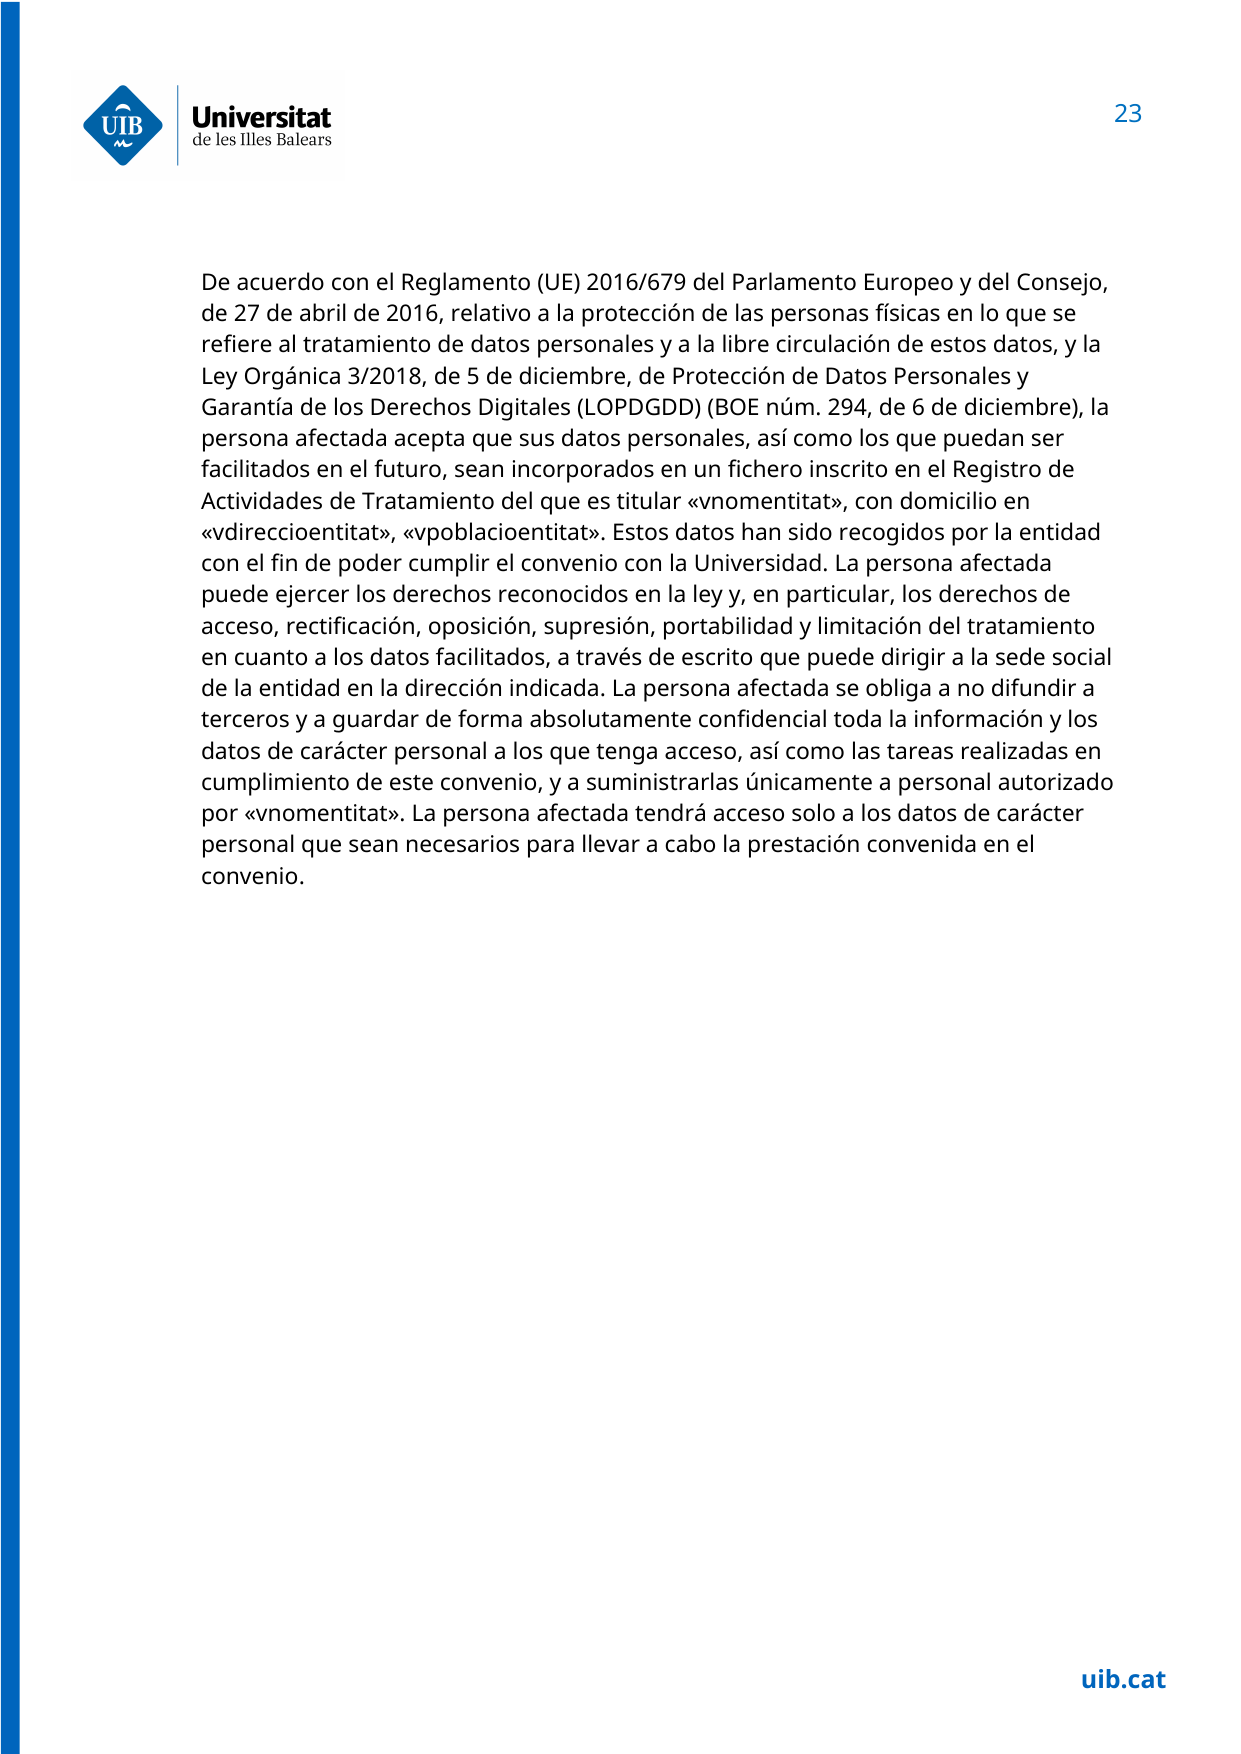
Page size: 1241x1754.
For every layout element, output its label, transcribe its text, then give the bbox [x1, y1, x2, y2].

text De acuerdo con el Reglamento (UE) 2016/679 del Parlamento Europeo y del Consejo, de 27 de abril de 2016, relativo a la protección de las personas físicas en lo que se refiere al tratamiento de datos personales y a la libre circulación de estos datos, y la Ley Orgánica 3/2018, de 5 de diciembre, de Protección de Datos Personales y Garantía de los Derechos Digitales (LOPDGDD) (BOE núm. 294, de 6 de diciembre), la persona afectada acepta que sus datos personales, así como los que puedan ser facilitados en el futuro, sean incorporados en un fichero inscrito en el Registro de Actividades de Tratamiento del que es titular «vnomentitat», con domicilio en «vdireccioentitat», «vpoblacioentitat». Estos datos han sido recogidos por la entidad con el fin de poder cumplir el convenio con la Universidad. La persona afectada puede ejercer los derechos reconocidos en la ley y, en particular, los derechos de acceso, rectificación, oposición, supresión, portabilidad y limitación del tratamiento en cuanto a los datos facilitados, a través de escrito que puede dirigir a la sede social de la entidad en la dirección indicada. La persona afectada se obliga a no difundir a terceros y a guardar de forma absolutamente confidencial toda la información y los datos de carácter personal a los que tenga acceso, así como las tareas realizadas en cumplimiento de este convenio, y a suministrarlas únicamente a personal autorizado por «vnomentitat». La persona afectada tendrá acceso solo a los datos de carácter personal que sean necesarios para llevar a cabo la prestación convenida en el convenio. [201, 266, 1116, 891]
picture [70, 70, 345, 181]
